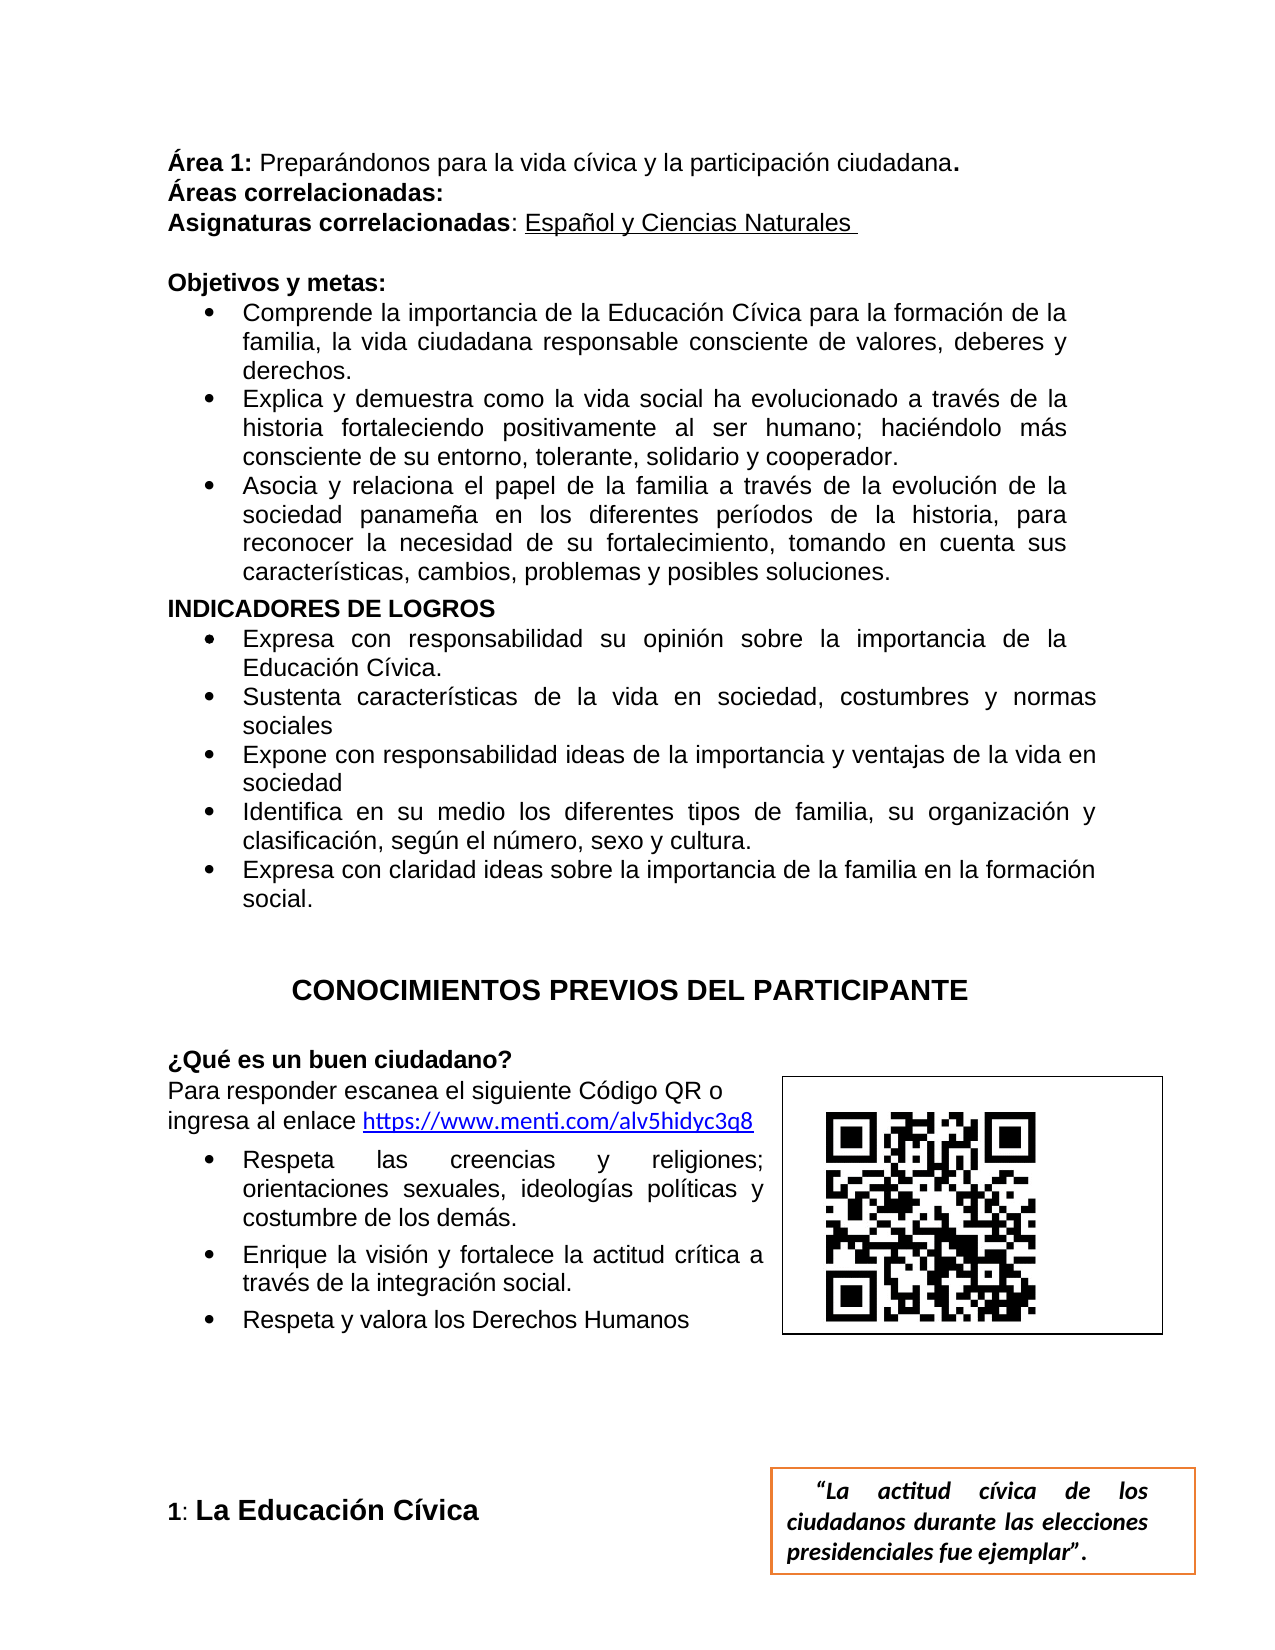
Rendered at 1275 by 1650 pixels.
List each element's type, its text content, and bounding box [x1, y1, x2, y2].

text CONOCIMIENTOS PREVIOS DEL PARTICIPANTE [167, 973, 1093, 1006]
picture [797, 1084, 1064, 1327]
list Explica y demuestra como la vida social ha evolucionado a través de la historia fortaleciendo positivamente al ser humano; haciéndolo más consciente de su entorno, tolerante, solidario y cooperador. [205, 384, 1068, 471]
list Respeta y valora los Derechos Humanos [205, 1306, 782, 1334]
text Áreas correlacionadas: [167, 178, 1093, 206]
list Expresa con responsabilidad su opinión sobre la importancia de la Educación Cívica. [205, 624, 1068, 682]
text Área 1: Preparándonos para la vida cívica y la participación ciudadana. [167, 148, 1093, 176]
list Comprende la importancia de la Educación Cívica para la formación de la familia, la vida ciudadana responsable consciente de valores, deberes y derechos. [205, 298, 1068, 384]
list Sustenta características de la vida en sociedad, costumbres y normas sociales [205, 682, 1098, 739]
text Asignaturas correlacionadas: Español y Ciencias Naturales [167, 208, 1093, 237]
list Expresa con claridad ideas sobre la importancia de la familia en la formación social. [205, 855, 1098, 912]
list Respeta las creencias y religiones; orientaciones sexuales, ideologías políticas y costumbre de los demás. [205, 1145, 782, 1231]
list Enrique la visión y fortalece la actitud crítica a través de la integración social. [205, 1239, 782, 1297]
text INDICADORES DE LOGROS [167, 594, 960, 623]
text Objetivos y metas: [167, 268, 1093, 297]
list Identifica en su medio los diferentes tipos de familia, su organización y clasificación, según el número, sexo y cultura. [205, 797, 1098, 855]
text ¿Qué es un buen ciudadano? [167, 1046, 960, 1074]
list Expone con responsabilidad ideas de la importancia y ventajas de la vida en sociedad [205, 739, 1098, 797]
list Asocia y relaciona el papel de la familia a través de la evolución de la sociedad panameña en los diferentes períodos de la historia, para reconocer la necesidad de su fortalecimiento, tomando en cuenta sus características, cambios, problemas y posibles soluciones. [205, 471, 1068, 586]
text 1: La Educación Cívica [167, 1493, 770, 1527]
text Para responder escanea el siguiente Código QR o ingresa al enlace https://www.menti.com/alv5hidyc3q8 [167, 1076, 782, 1136]
